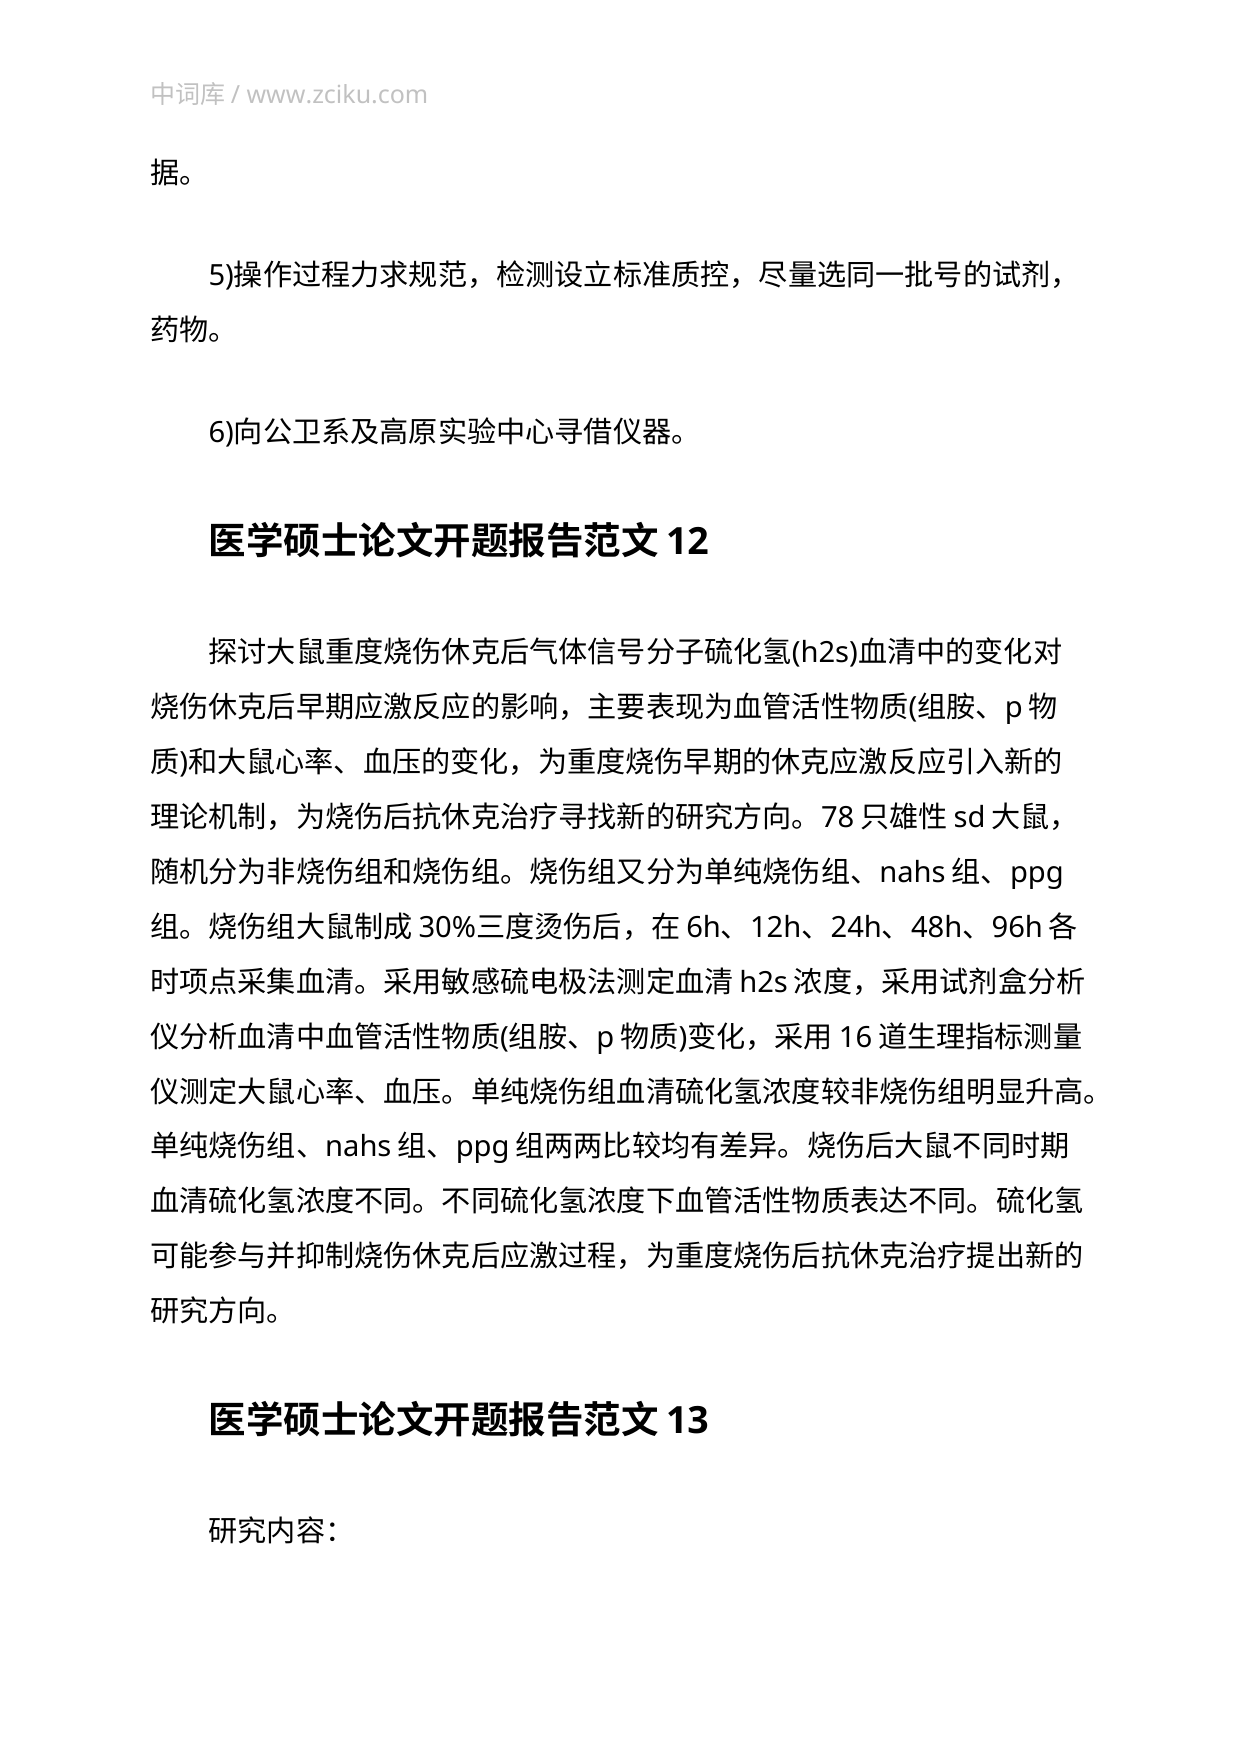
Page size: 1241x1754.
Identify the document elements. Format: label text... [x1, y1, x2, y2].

text 医学硕士论文开题报告范文12 [150, 511, 1090, 565]
text 研究内容： [150, 1507, 1090, 1549]
text 5)操作过程力求规范，检测设立标准质控，尽量选同一批号的试剂，药物。 [150, 252, 1090, 349]
text 医学硕士论文开题报告范文13 [150, 1389, 1090, 1444]
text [150, 150, 1090, 192]
text 探讨大鼠重度烧伤休克后气体信号分子硫化氢(h2s)血清中的变化对烧伤休克后早期应激反应的影响，主要表现为血管活性物质(组胺、p物质)和大鼠心率、血压的变化，为重度烧伤早期的休克应激反应引入新的理论机制，为烧伤后抗休克治疗寻找新的研究方向。78只雄性sd大鼠，随机分为非烧伤组和烧伤组。烧伤组又分为单纯烧伤组、nahs组、ppg组。烧伤组大鼠制成30%三度烫伤后，在6h、12h、24h、48h、96h各时项点采集血清。采用敏感硫电极法测定血清h2s浓度，采用试剂盒分析仪分析血清中血管活性物质(组胺、p物质)变化，采用16道生理指标测量仪测定大鼠心率、血压。单纯烧伤组血清硫化氢浓度较非烧伤组明显升高。单纯烧伤组、nahs组、ppg组两两比较均有差异。烧伤后大鼠不同时期血清硫化氢浓度不同。不同硫化氢浓度下血管活性物质表达不同。硫化氢可能参与并抑制烧伤休克后应激过程，为重度烧伤后抗休克治疗提出新的研究方向。 [150, 628, 1090, 1330]
text 6)向公卫系及高原实验中心寻借仪器。 [150, 408, 1090, 451]
